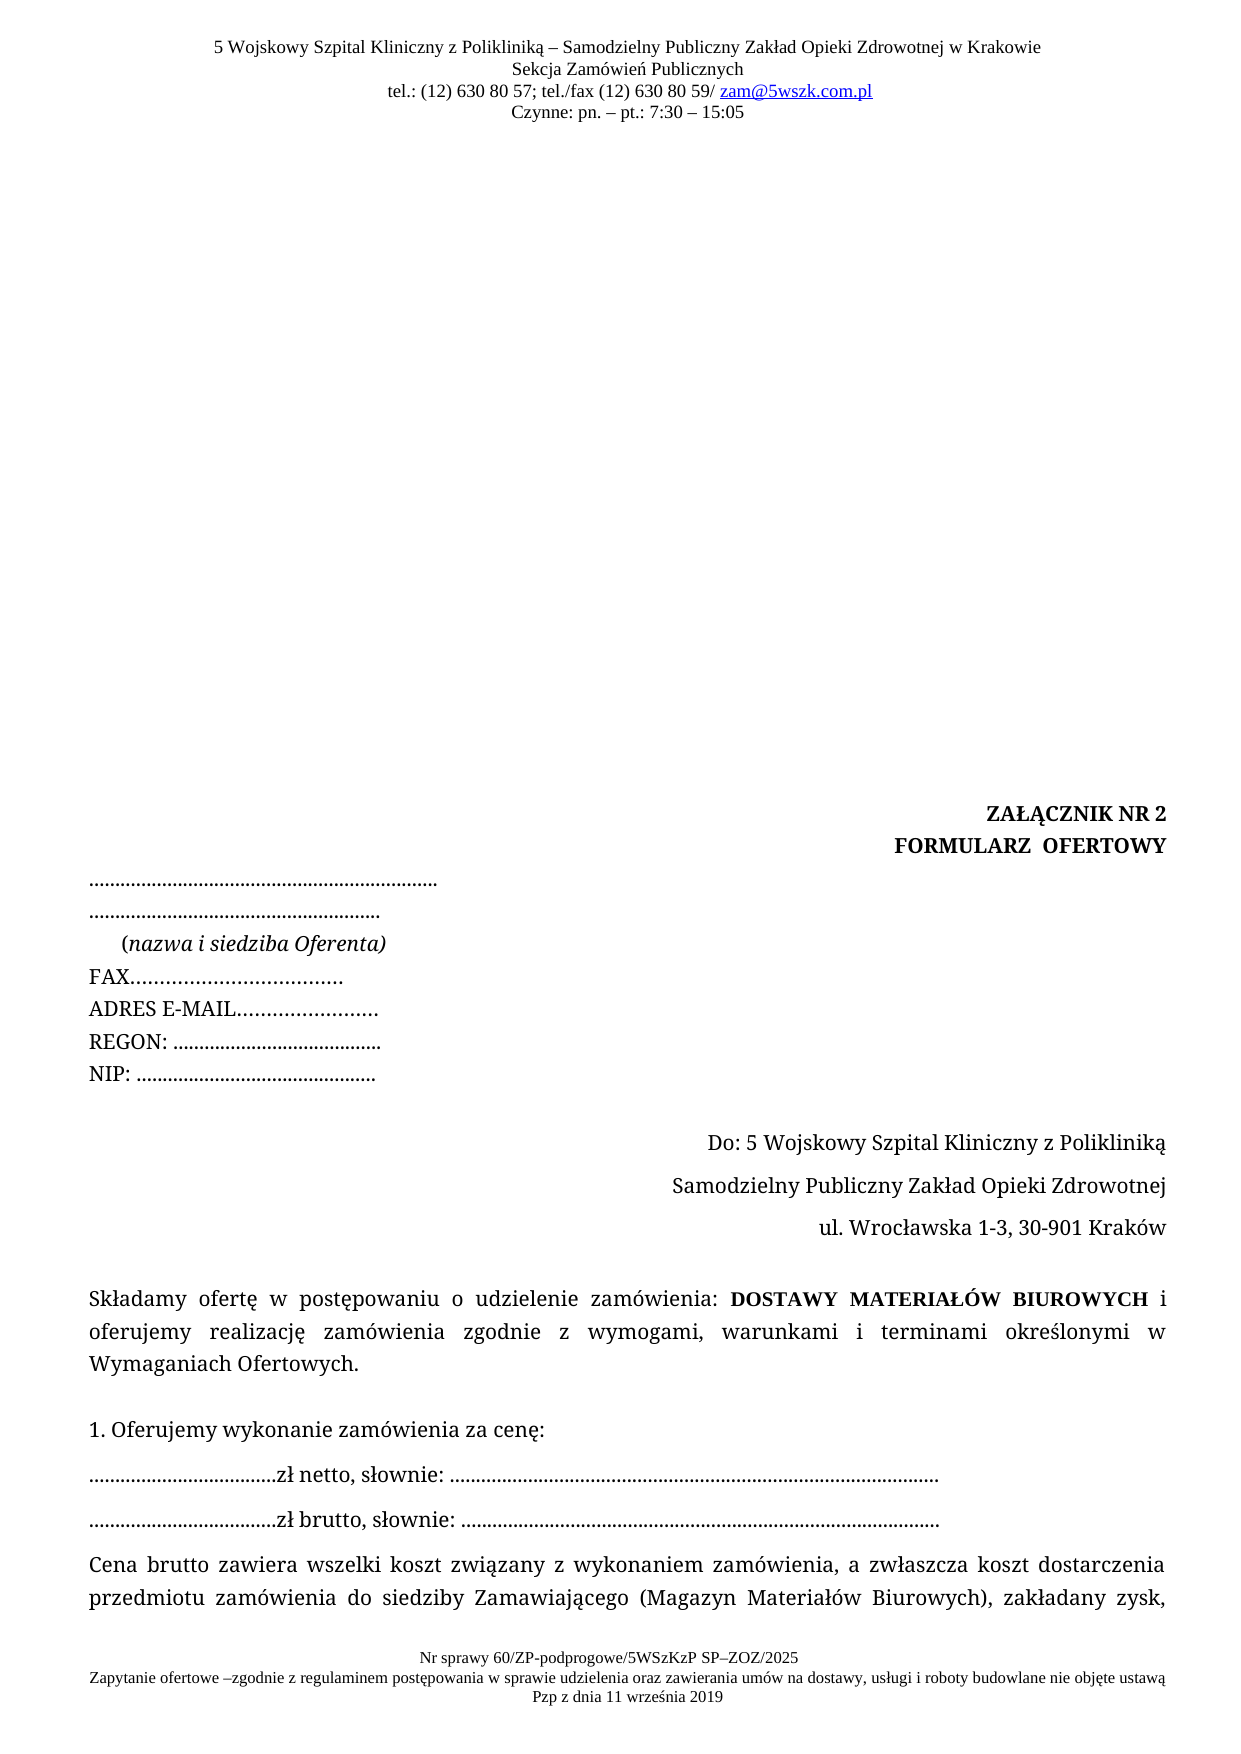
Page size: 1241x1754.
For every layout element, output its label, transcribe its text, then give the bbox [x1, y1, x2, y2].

text ....................................zł brutto, słownie: ............................................................................................ [89, 1505, 1167, 1533]
text ADRES E-MAIL…………………… [89, 994, 1167, 1023]
text Do: 5 Wojskowy Szpital Kliniczny z Polikliniką [89, 1128, 1167, 1157]
text ....................................zł netto, słownie: .............................................................................................. [89, 1460, 1167, 1488]
text Składamy ofertę w postępowaniu o udzielenie zamówienia: DOSTAWY MATERIAŁÓW BIUROWYCH i oferujemy realizację zamówienia zgodnie z wymogami, warunkami i terminami określonymi w Wymaganiach Ofertowych. [89, 1256, 1167, 1378]
text Samodzielny Publiczny Zakład Opieki Zdrowotnej [89, 1171, 1167, 1199]
text 1. Oferujemy wykonanie zamówienia za cenę: [89, 1415, 1167, 1443]
text ................................................................... [89, 864, 1167, 892]
text (nazwa i siedziba Oferenta) [89, 929, 1167, 958]
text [89, 1550, 1167, 1611]
text ........................................................ [89, 897, 1167, 925]
text REGON: ........................................ [89, 1027, 1167, 1055]
text FORMULARZ OFERTOWY [89, 831, 1167, 860]
text FAX……………………………… [89, 962, 1167, 990]
text NIP: .............................................. [89, 1059, 1167, 1088]
text ul. Wrocławska 1-3, 30-901 Kraków [89, 1213, 1167, 1242]
text ZAŁĄCZNIK NR 2 [89, 799, 1167, 827]
